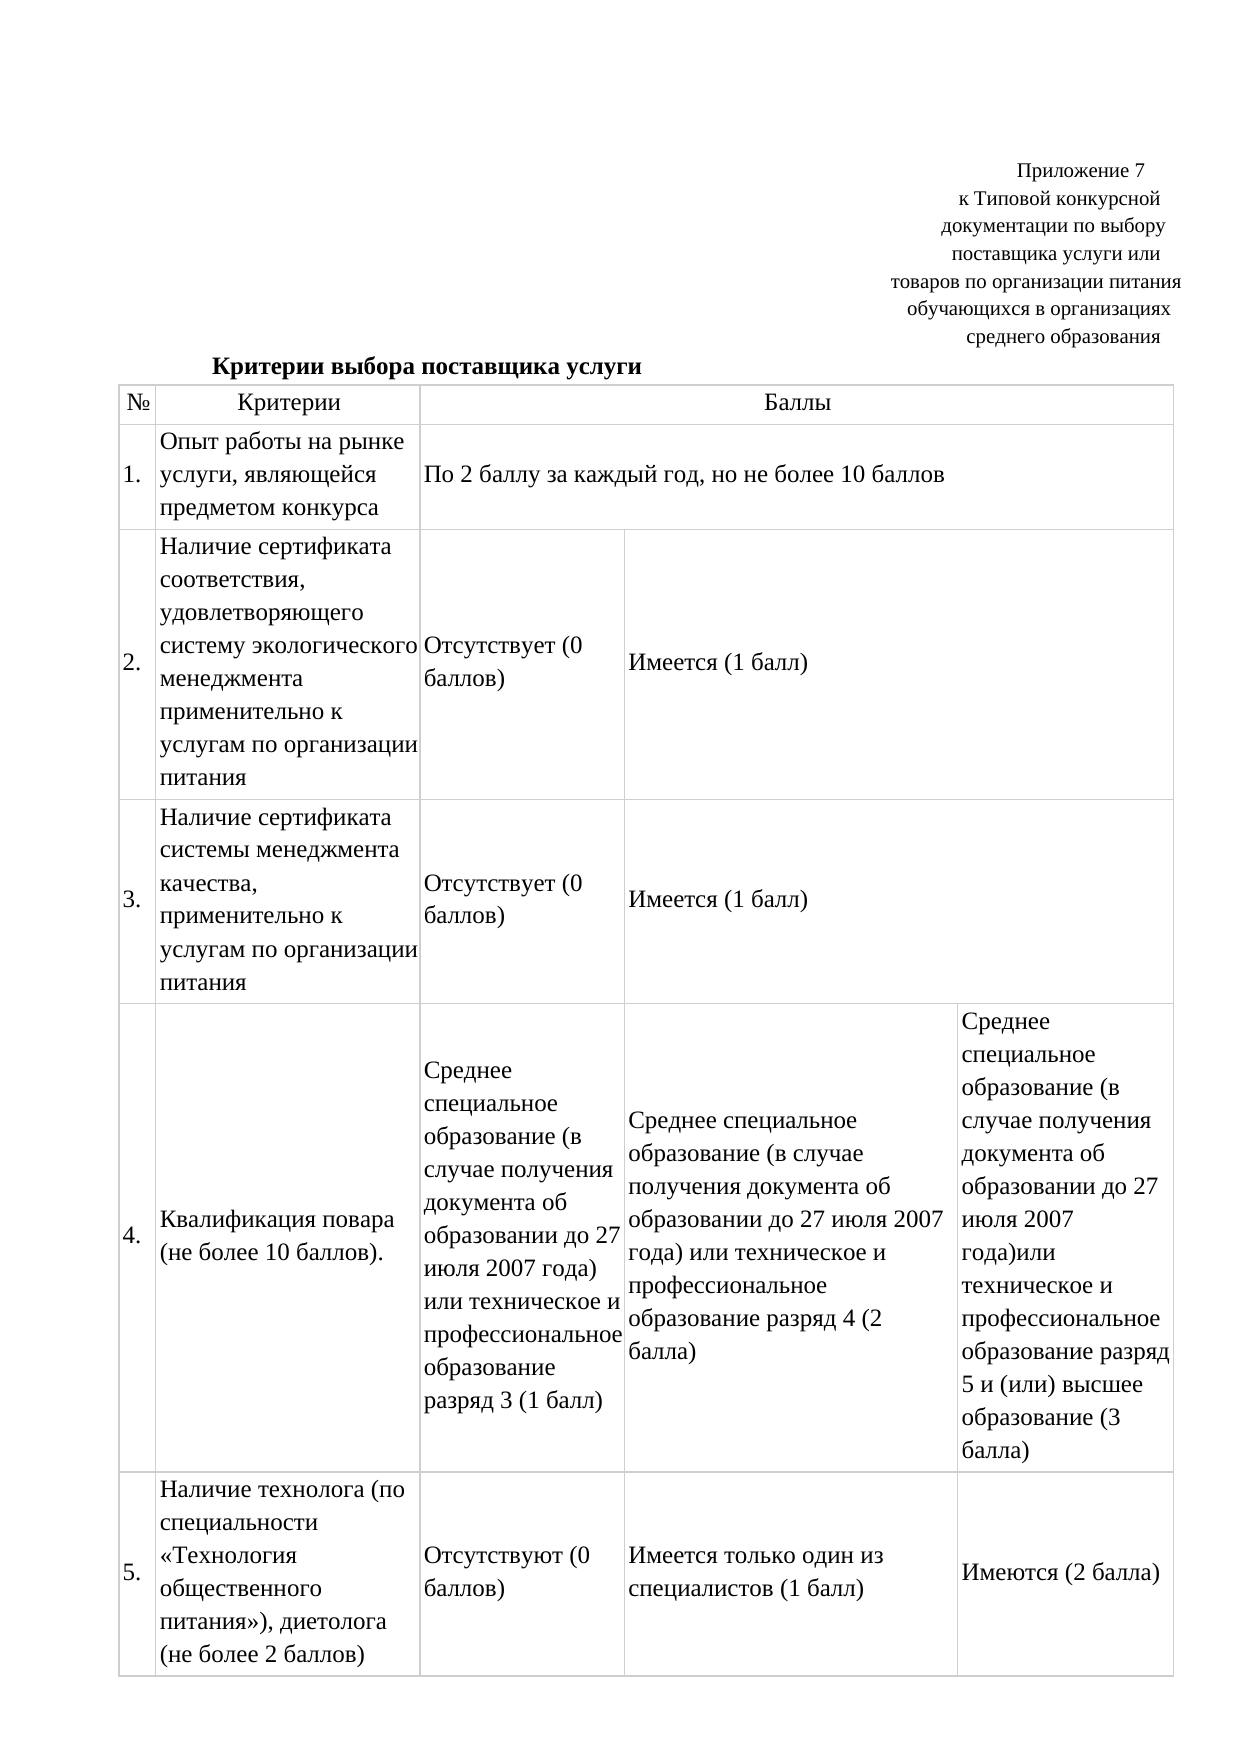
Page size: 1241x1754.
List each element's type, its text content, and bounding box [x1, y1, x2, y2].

table_cell Наличие сертификата соответствия, удовлетворяющего систему экологического менеджмента применительно к услугам по организации питания [156, 530, 419, 799]
table_cell Среднее специальное образование (в случае получения документа об образовании до 27 июля 2007 года)или техническое и профессиональное образование разряд 5 и (или) высшее образование (3 балла) [958, 1004, 1173, 1471]
table_cell Имеется (1 балл) [625, 530, 1173, 799]
table_cell 5. [120, 1473, 155, 1675]
table_cell Среднее специальное образование (в случае получения документа об образовании до 27 июля 2007 года) или техническое и профессиональное образование разряд 4 (2 балла) [625, 1004, 957, 1471]
table_cell Среднее специальное образование (в случае получения документа об образовании до 27 июля 2007 года) или техническое и профессиональное образование разряд 3 (1 балл) [421, 1004, 624, 1471]
table_cell По 2 баллу за каждый год, но не более 10 баллов [421, 425, 1173, 528]
table_cell Наличие сертификата системы менеджмента качества, применительно к услугам по организации питания [156, 800, 419, 1003]
table_cell 3. [120, 800, 155, 1003]
text Критерии выбора поставщика услуги [118, 351, 1181, 380]
table_cell 1. [120, 425, 155, 528]
text Приложение 7 к Типовой конкурсной документации по выбору поставщика услуги или товаров по организации питания обучающихся в организациях среднего образования [118, 158, 1181, 348]
table_cell 4. [120, 1004, 155, 1471]
table_cell Имеется только один из специалистов (1 балл) [625, 1473, 957, 1675]
table_cell Наличие технолога (по специальности «Технология общественного питания»), диетолога (не более 2 баллов) [156, 1473, 419, 1675]
table_header Баллы [421, 386, 1173, 423]
table_cell Опыт работы на рынке услуги, являющейся предметом конкурса [156, 425, 419, 528]
table_cell 2. [120, 530, 155, 799]
table_cell Имеется (1 балл) [625, 800, 1173, 1003]
table_header № [120, 386, 155, 423]
table_cell Отсутствуют (0 баллов) [421, 1473, 624, 1675]
table_cell Отсутствует (0 баллов) [421, 530, 624, 799]
table_header Критерии [156, 386, 419, 423]
table_cell Квалификация повара (не более 10 баллов). [156, 1004, 419, 1471]
table_cell Отсутствует (0 баллов) [421, 800, 624, 1003]
table_cell Имеются (2 балла) [958, 1473, 1173, 1675]
